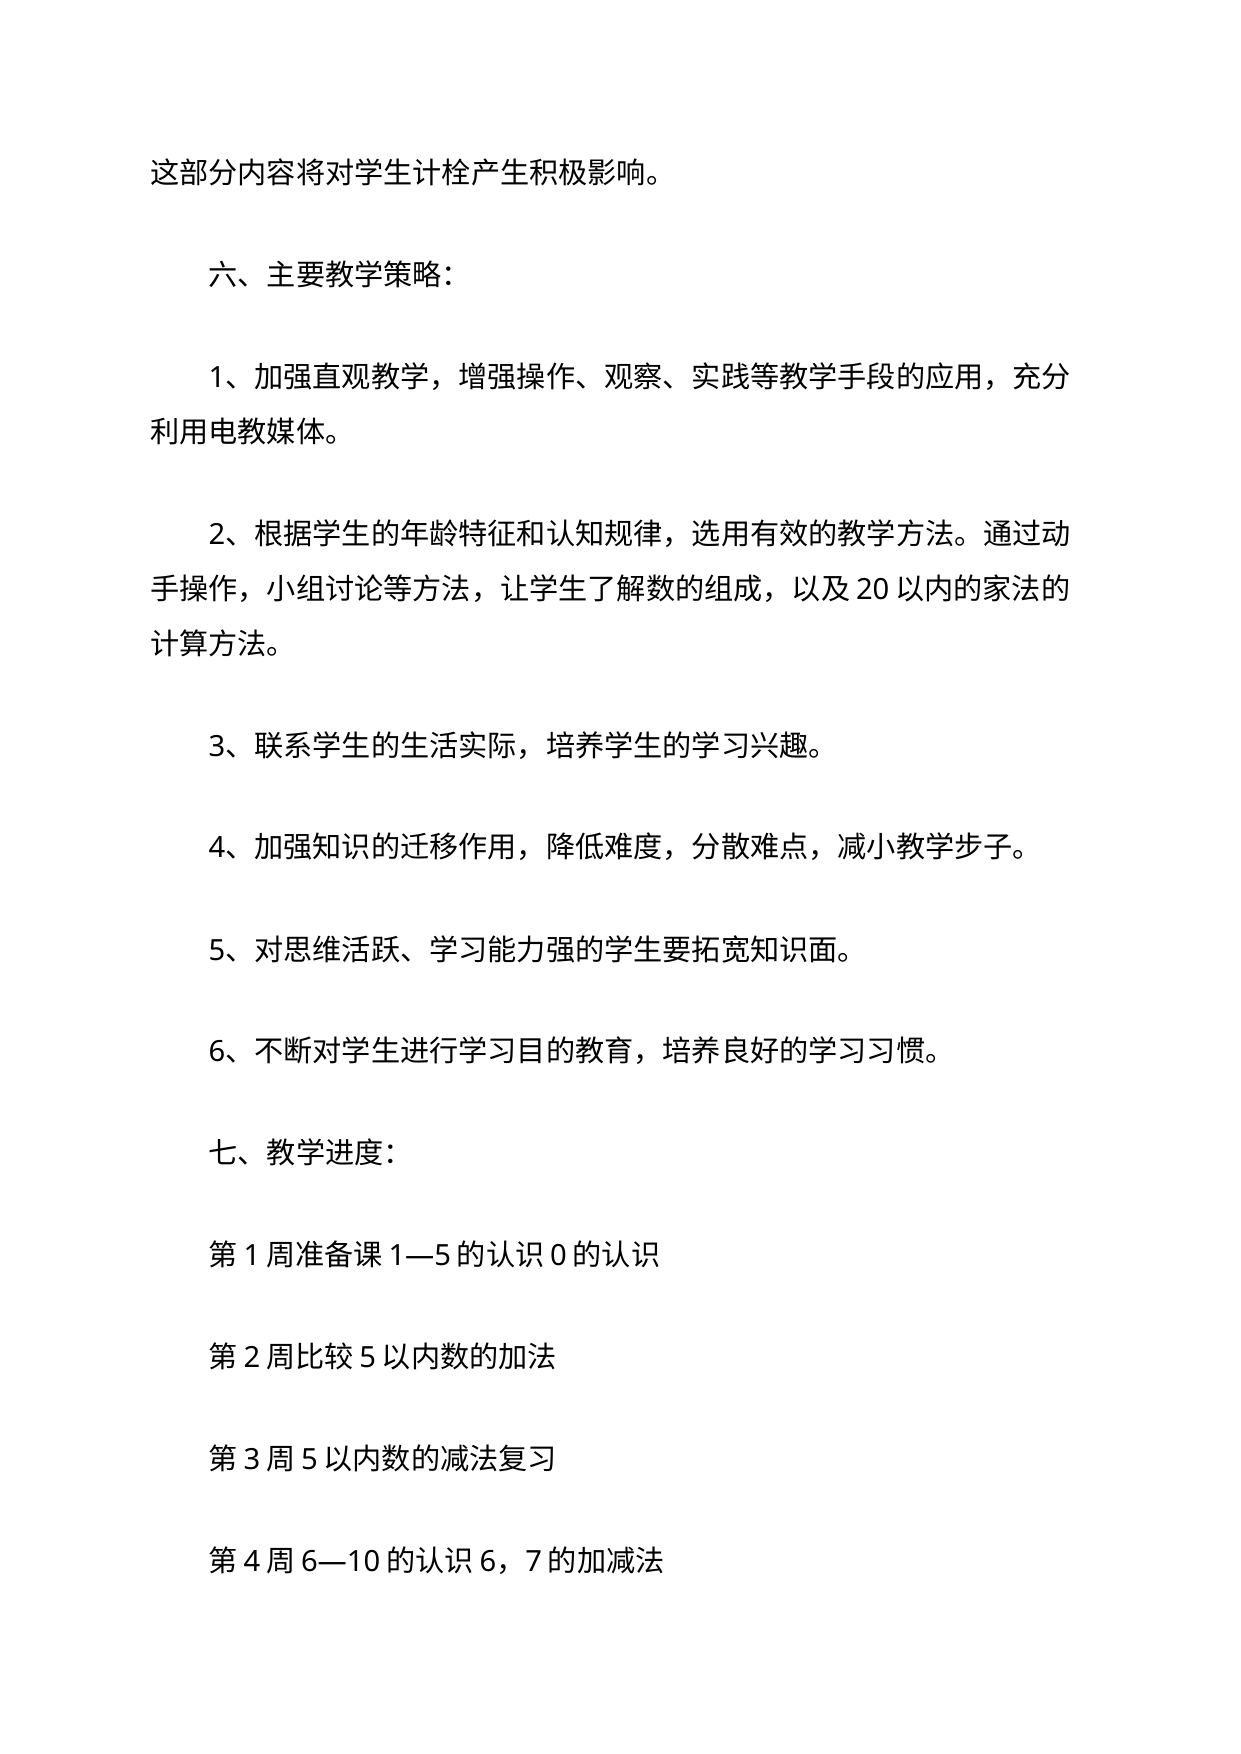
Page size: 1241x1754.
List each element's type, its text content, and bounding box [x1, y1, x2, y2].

text 第4周6—10的认识6，7的加减法 [150, 1538, 1090, 1580]
text 5、对思维活跃、学习能力强的学生要拓宽知识面。 [150, 926, 1090, 968]
text 6、不断对学生进行学习目的教育，培养良好的学习习惯。 [150, 1028, 1090, 1070]
text 第1周准备课1—5的认识0的认识 [150, 1232, 1090, 1274]
text 第3周5以内数的减法复习 [150, 1436, 1090, 1478]
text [150, 150, 1090, 192]
text 2、根据学生的年龄特征和认知规律，选用有效的教学方法。通过动手操作，小组讨论等方法，让学生了解数的组成，以及20以内的家法的计算方法。 [150, 510, 1090, 663]
text 七、教学进度： [150, 1130, 1090, 1172]
text 4、加强知识的迁移作用，降低难度，分散难点，减小教学步子。 [150, 824, 1090, 866]
text 六、主要教学策略： [150, 252, 1090, 294]
text 1、加强直观教学，增强操作、观察、实践等教学手段的应用，充分利用电教媒体。 [150, 353, 1090, 451]
text 3、联系学生的生活实际，培养学生的学习兴趣。 [150, 722, 1090, 764]
text 第2周比较5以内数的加法 [150, 1334, 1090, 1376]
